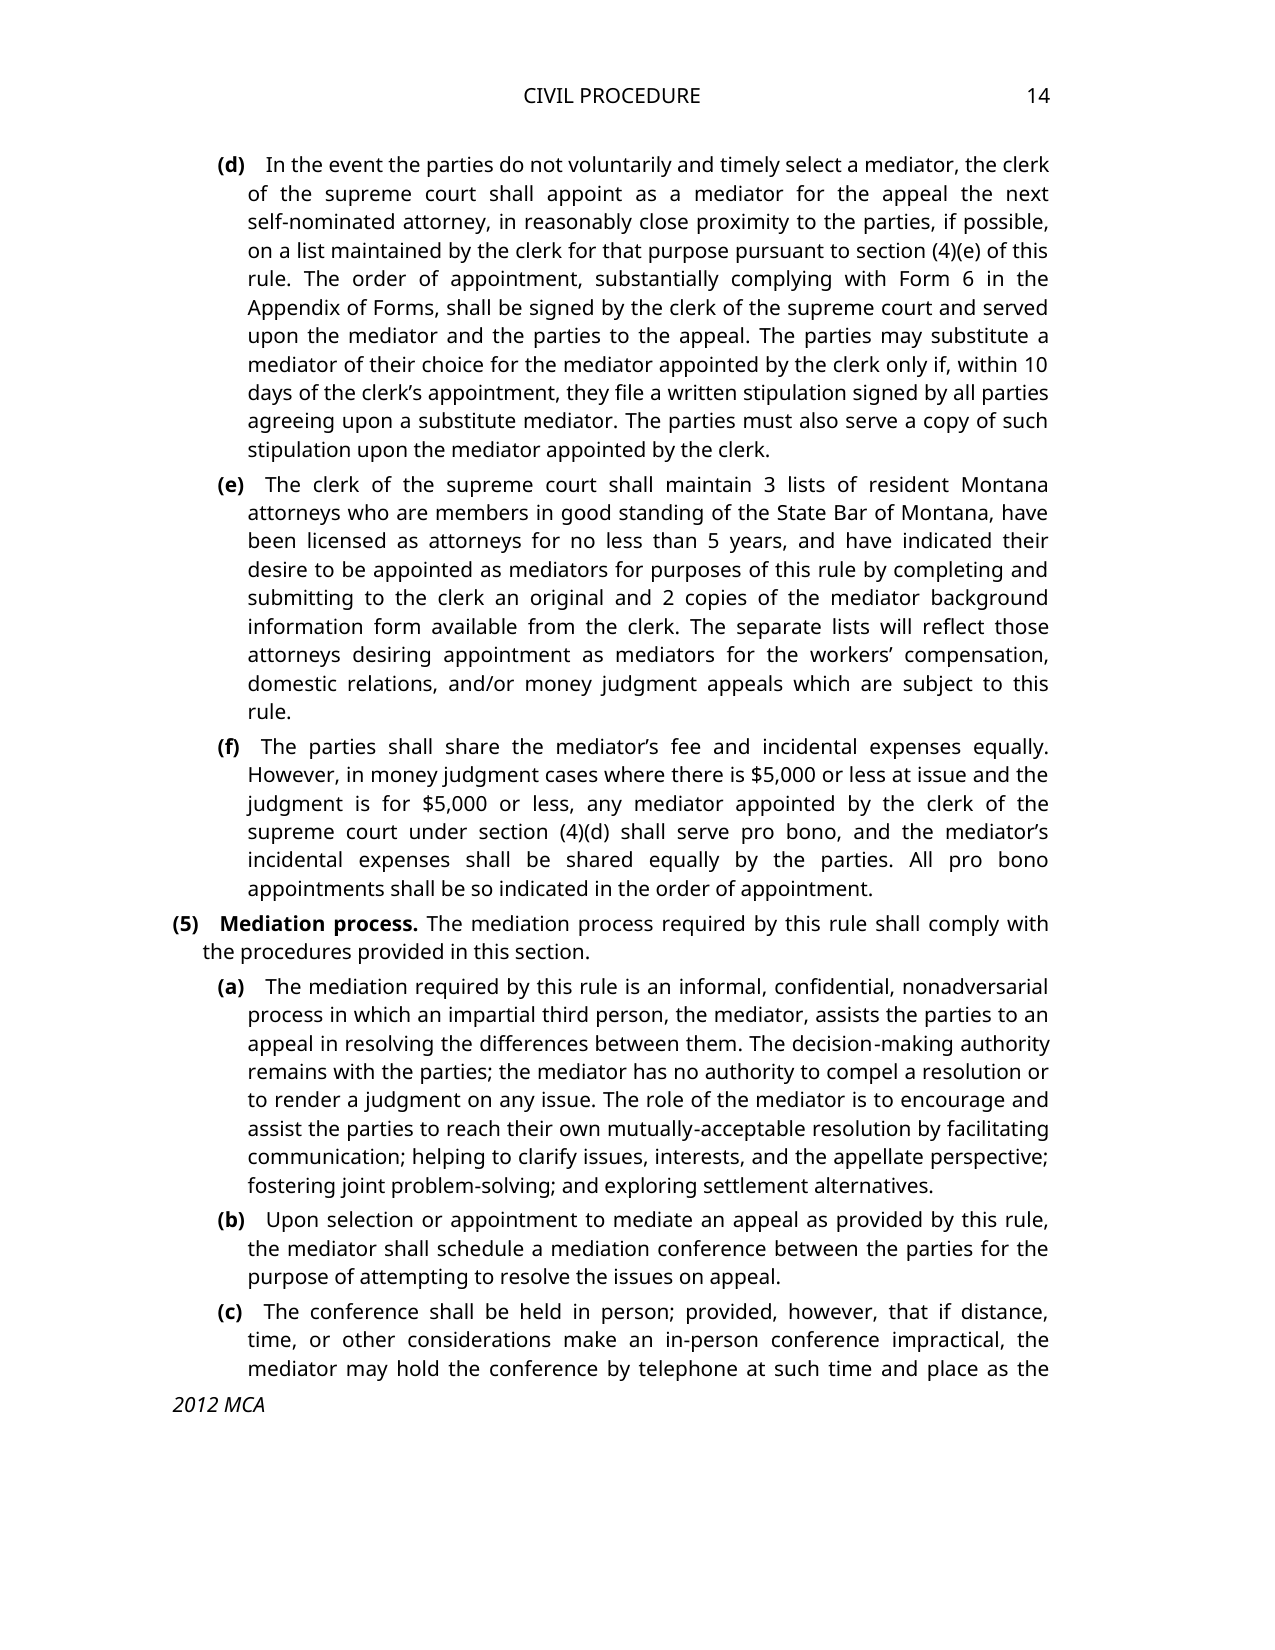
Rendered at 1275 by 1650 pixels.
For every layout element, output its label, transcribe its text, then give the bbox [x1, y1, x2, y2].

text (5) Mediation process. The mediation process required by this rule shall comply with the procedures provided in this section. [172, 909, 1050, 966]
text (d) In the event the parties do not voluntarily and timely select a mediator, the clerk of the supreme court shall appoint as a mediator for the appeal the next self-nominated attorney, in reasonably close proximity to the parties, if possible, on a list maintained by the clerk for that purpose pursuant to section (4)(e) of this rule. The order of appointment, substantially complying with Form 6 in the Appendix of Forms, shall be signed by the clerk of the supreme court and served upon the mediator and the parties to the appeal. The parties may substitute a mediator of their choice for the mediator appointed by the clerk only if, within 10 days of the clerk’s appointment, they file a written stipulation signed by all parties agreeing upon a substitute mediator. The parties must also serve a copy of such stipulation upon the mediator appointed by the clerk. [217, 151, 1050, 463]
text (f) The parties shall share the mediator’s fee and incidental expenses equally. However, in money judgment cases where there is $5,000 or less at issue and the judgment is for $5,000 or less, any mediator appointed by the clerk of the supreme court under section (4)(d) shall serve pro bono, and the mediator’s incidental expenses shall be shared equally by the parties. All pro bono appointments shall be so indicated in the order of appointment. [217, 732, 1050, 902]
text (e) The clerk of the supreme court shall maintain 3 lists of resident Montana attorneys who are members in good standing of the State Bar of Montana, have been licensed as attorneys for no less than 5 years, and have indicated their desire to be appointed as mediators for purposes of this rule by completing and submitting to the clerk an original and 2 copies of the mediator background information form available from the clerk. The separate lists will reflect those attorneys desiring appointment as mediators for the workers’ compensation, domestic relations, and/or money judgment appeals which are subject to this rule. [217, 470, 1050, 726]
text (b) Upon selection or appointment to mediate an appeal as provided by this rule, the mediator shall schedule a mediation conference between the parties for the purpose of attempting to resolve the issues on appeal. [217, 1206, 1050, 1291]
text (a) The mediation required by this rule is an informal, confidential, nonadversarial process in which an impartial third person, the mediator, assists the parties to an appeal in resolving the differences between them. The decision-making authority remains with the parties; the mediator has no authority to compel a resolution or to render a judgment on any issue. The role of the mediator is to encourage and assist the parties to reach their own mutually-acceptable resolution by facilitating communication; helping to clarify issues, interests, and the appellate perspective; fostering joint problem-solving; and exploring settlement alternatives. [217, 972, 1050, 1199]
